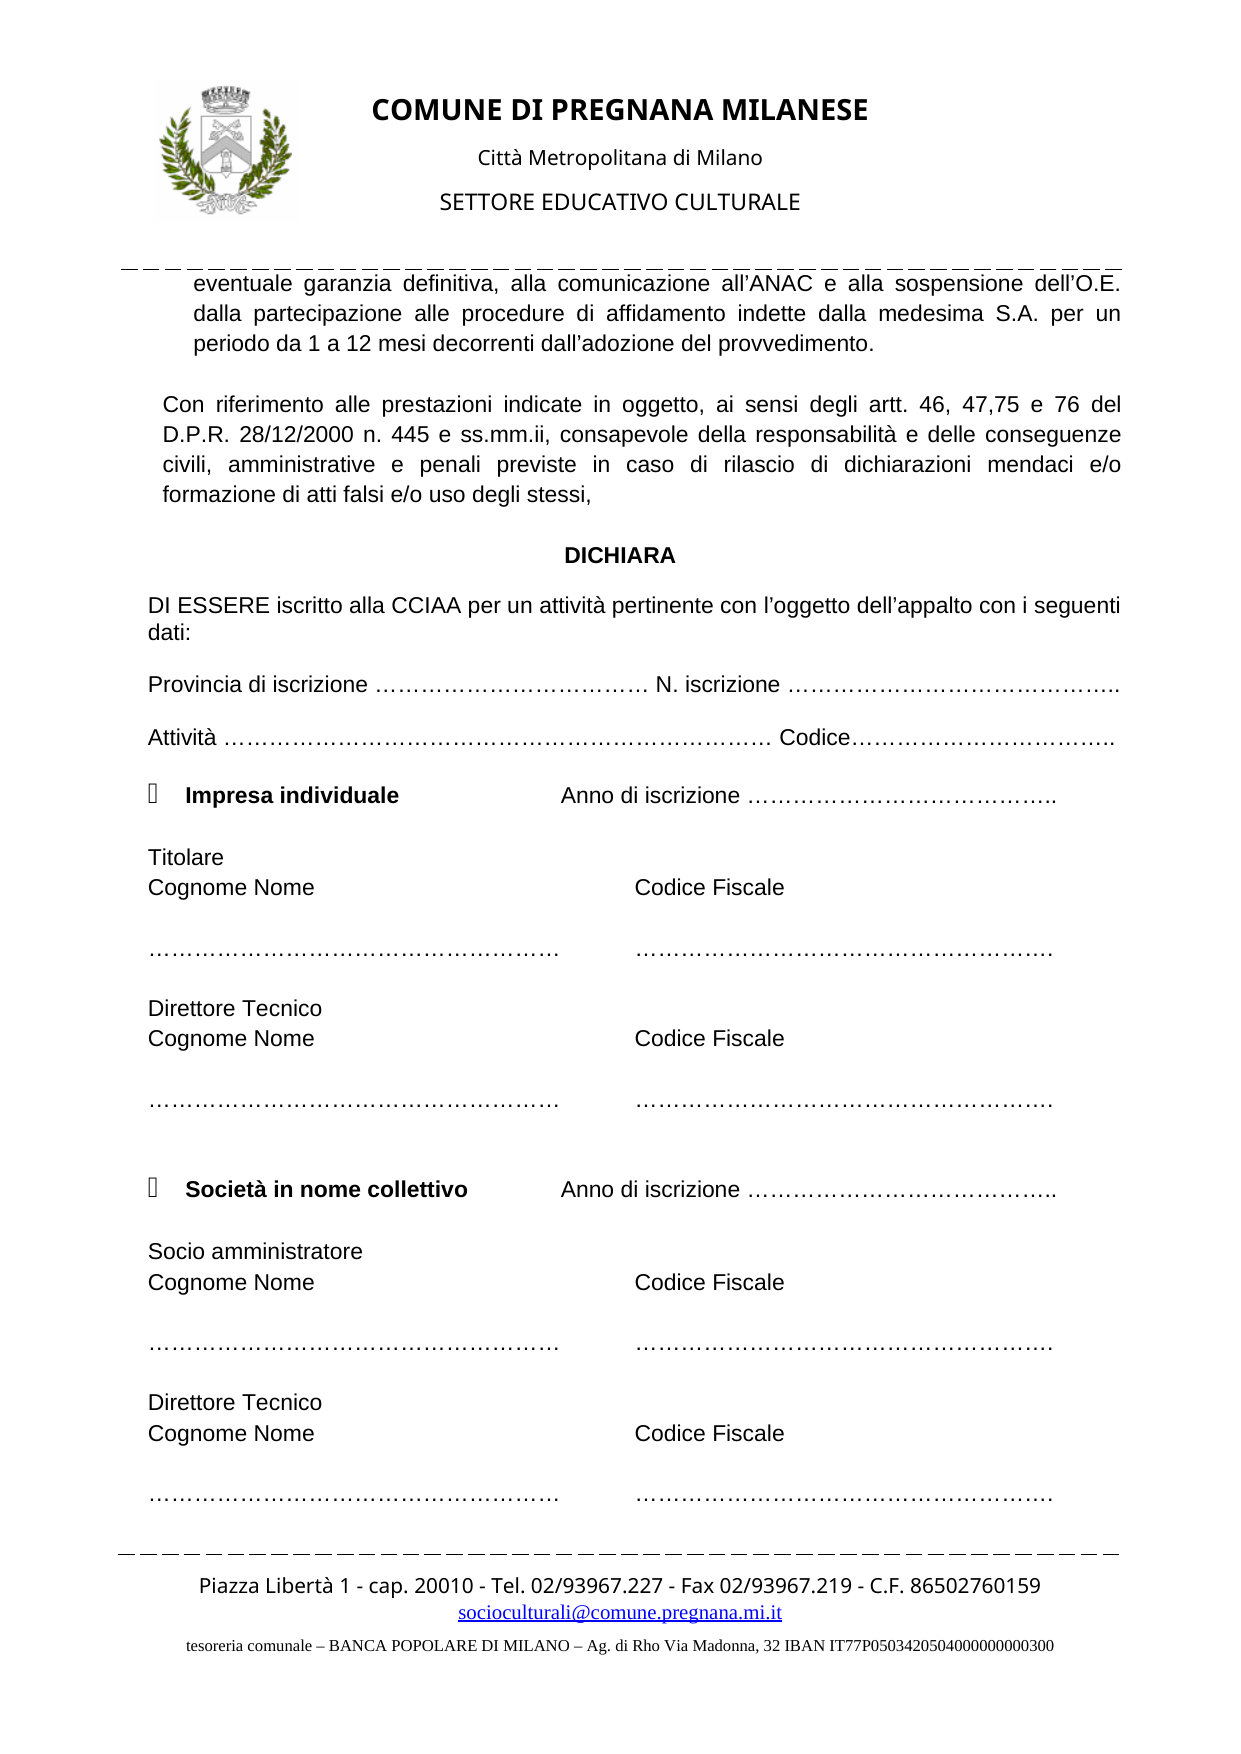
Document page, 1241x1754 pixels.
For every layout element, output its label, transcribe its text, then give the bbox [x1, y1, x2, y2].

text Attività ……………………………………………………………… Codice…………………………….. [118, 724, 1122, 750]
text Cognome Nome Codice Fiscale [148, 1268, 1122, 1295]
text ……………………………………………… ………………………………………………. [148, 1480, 1122, 1506]
text Titolare [148, 844, 1122, 870]
text Cognome Nome Codice Fiscale [148, 1419, 1122, 1446]
text Provincia di iscrizione ……………………………… N. iscrizione …………………………………….. [118, 671, 1122, 698]
text ……………………………………………… ………………………………………………. [148, 1086, 1122, 1112]
text Direttore Tecnico [148, 995, 1122, 1021]
text Cognome Nome Codice Fiscale [148, 874, 1122, 900]
text ……………………………………………… ………………………………………………. [148, 1329, 1122, 1355]
text Cognome Nome Codice Fiscale [148, 1025, 1122, 1051]
text Direttore Tecnico [148, 1389, 1122, 1416]
text Con riferimento alle prestazioni indicate in oggetto, ai sensi degli artt. 46, 47,75 e 76 del D.P.R. 28/12/2000 n. 445 e ss.mm.ii, consapevole della responsabilità e delle conseguenze civili, amministrative e penali previste in caso di rilascio di dichiarazioni mendaci e/o formazione di atti falsi e/o uso degli stessi, [162, 391, 1122, 508]
text Socio amministratore [148, 1238, 1122, 1265]
text DICHIARA [118, 542, 1122, 568]
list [156, 270, 1122, 357]
list Impresa individuale Anno di iscrizione ………………………………….. [148, 782, 1122, 809]
list Società in nome collettivo Anno di iscrizione ………………………………….. [148, 1176, 1122, 1204]
text ……………………………………………… ………………………………………………. [148, 934, 1122, 961]
text DI ESSERE iscritto alla CCIAA per un attività pertinente con l’oggetto dell’appalto con i seguenti dati: [148, 592, 1122, 645]
